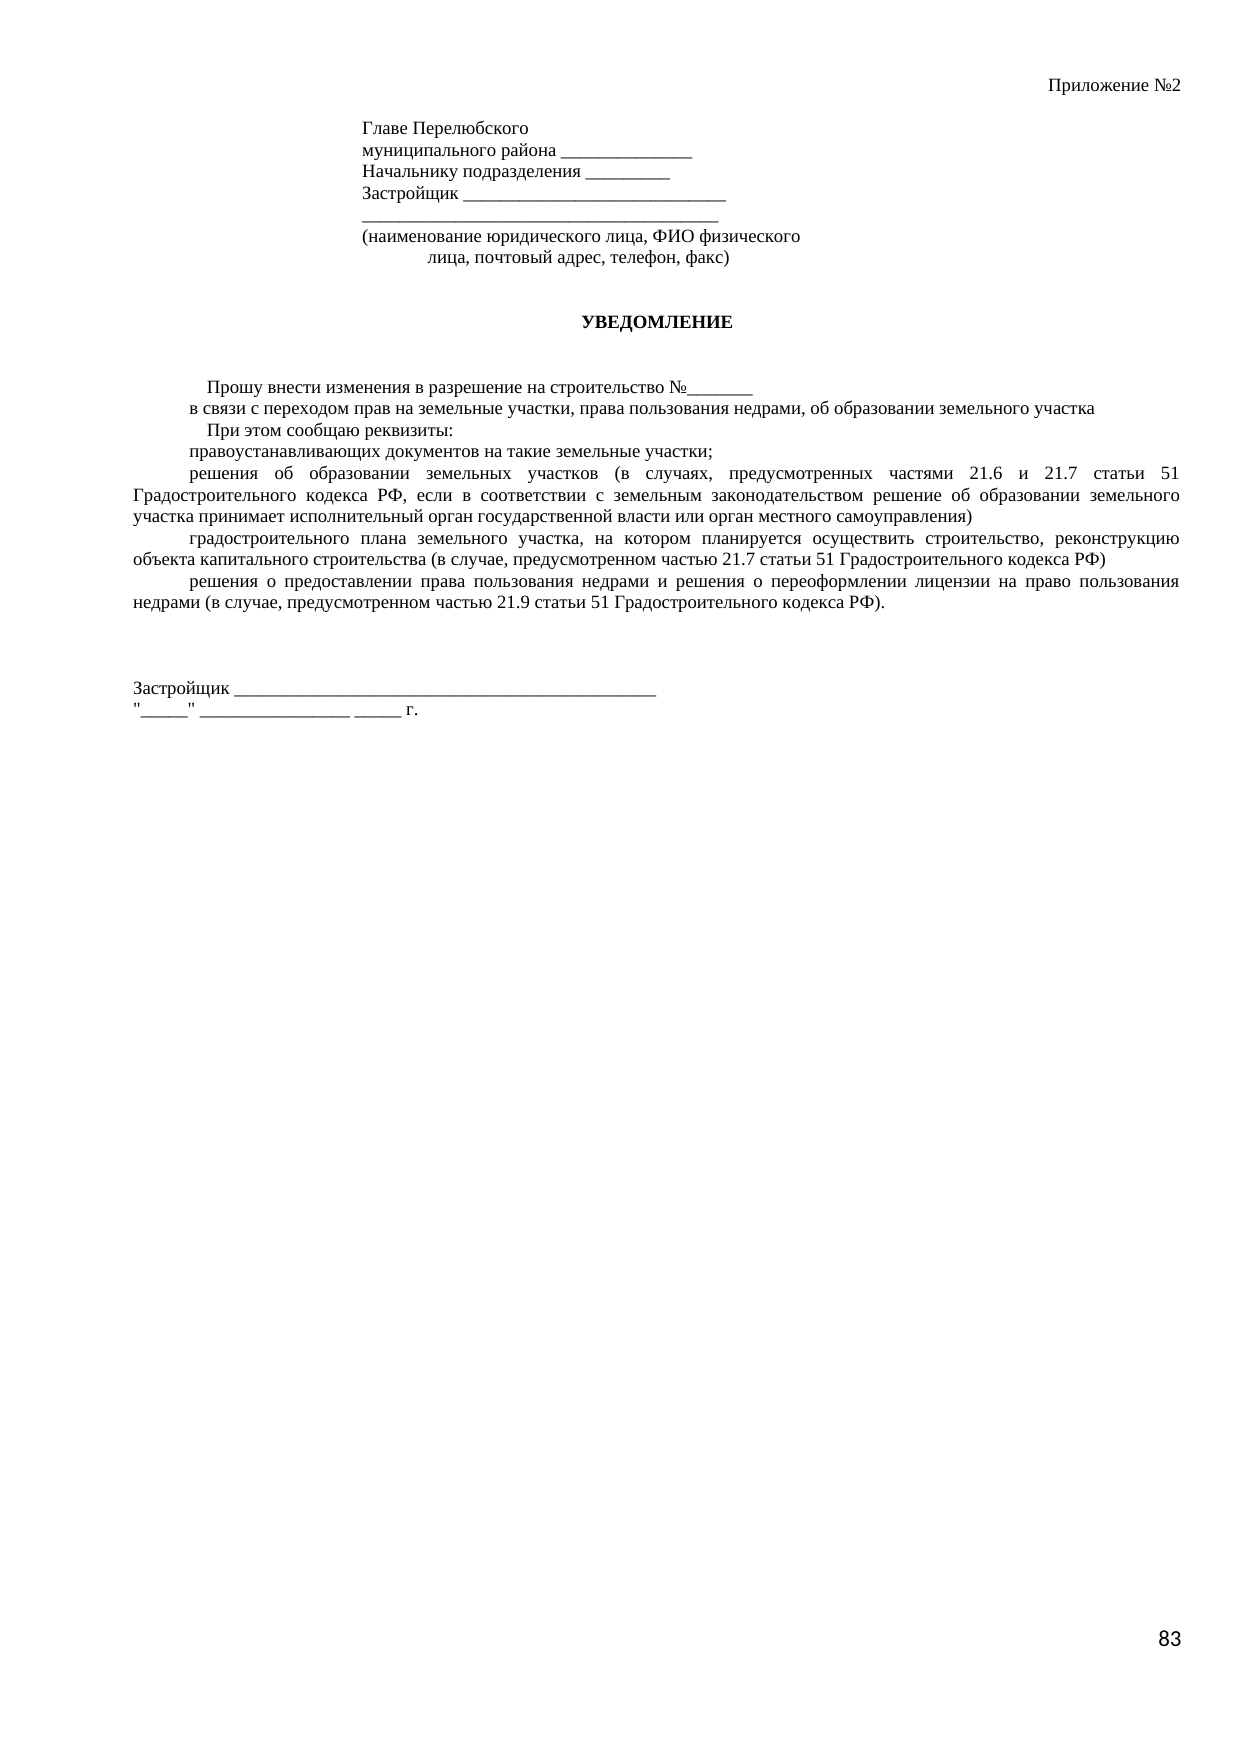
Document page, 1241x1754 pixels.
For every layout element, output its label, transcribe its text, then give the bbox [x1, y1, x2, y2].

text решения об образовании земельных участков (в случаях, предусмотренных частями 21.6 и 21.7 статьи 51 Градостроительного кодекса РФ, если в соответствии с земельным законодательством решение об образовании земельного участка принимает исполнительный орган государственной власти или орган местного самоуправления) [133, 462, 1181, 527]
text правоустанавливающих документов на такие земельные участки; [133, 440, 1181, 462]
text "_____" ________________ _____ г. [133, 698, 1181, 720]
text Начальнику подразделения _________ [133, 160, 1181, 182]
text ______________________________________ [133, 203, 1181, 225]
text Главе Перелюбского [133, 117, 1181, 138]
text Прошу внести изменения в разрешение на строительство №_______ [133, 376, 1181, 397]
text Застройщик _____________________________________________ [133, 677, 1181, 698]
text в связи с переходом прав на земельные участки, права пользования недрами, об образовании земельного участка [133, 397, 1181, 419]
text Застройщик ____________________________ [133, 182, 1181, 203]
text решения о предоставлении права пользования недрами и решения о переоформлении лицензии на право пользования недрами (в случае, предусмотренном частью 21.9 статьи 51 Градостроительного кодекса РФ). [133, 570, 1181, 613]
text При этом сообщаю реквизиты: [133, 419, 1181, 440]
text муниципального района ______________ [133, 138, 1181, 160]
text Приложение №2 [605, 74, 1181, 95]
text градостроительного плана земельного участка, на котором планируется осуществить строительство, реконструкцию объекта капитального строительства (в случае, предусмотренном частью 21.7 статьи 51 Градостроительного кодекса РФ) [133, 527, 1181, 570]
text лица, почтовый адрес, телефон, факс) [133, 246, 1181, 268]
text (наименование юридического лица, ФИО физического [133, 225, 1181, 246]
text УВЕДОМЛЕНИЕ [133, 311, 1181, 333]
